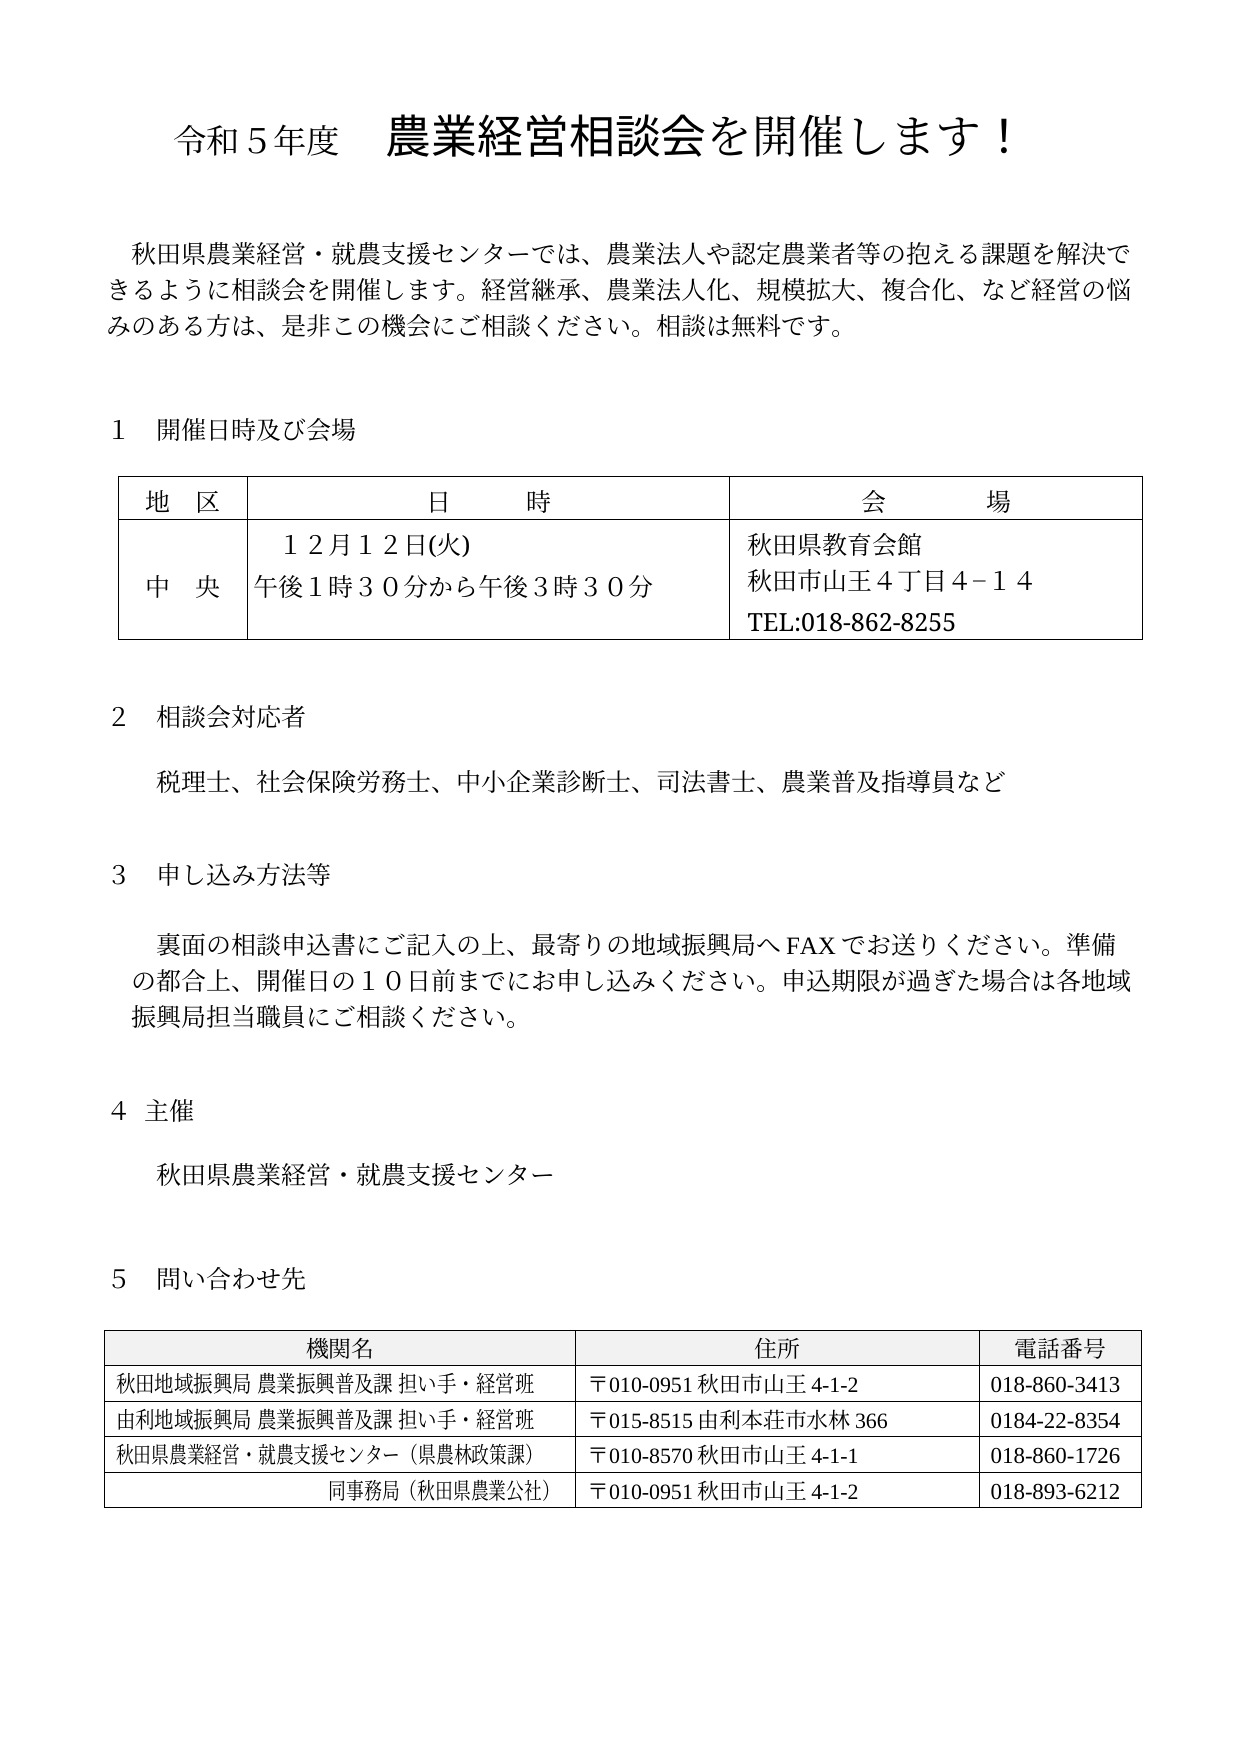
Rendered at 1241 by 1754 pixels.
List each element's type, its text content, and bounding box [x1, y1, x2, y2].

table_header 会 場 [730, 477, 1142, 518]
text ５ 問い合わせ先 [106, 1260, 1140, 1296]
table_cell 〒010-0951秋田市山王4-1-2 [576, 1366, 979, 1401]
text 裏面の相談申込書にご記入の上、最寄りの地域振興局へFAXでお送りください。準備の都合上、開催日の１０日前までにお申し込みください。申込期限が過ぎた場合は各地域振興局担当職員にご相談ください。 [131, 926, 1140, 1034]
table_cell 秋田地域振興局 農業振興普及課 担い手・経営班 [105, 1366, 575, 1401]
table_cell 〒015-8515由利本荘市水林366 [576, 1402, 979, 1436]
table_cell 018-893-6212 [980, 1473, 1141, 1507]
table_cell 0184-22-8354 [980, 1402, 1141, 1436]
table_cell 018-860-1726 [980, 1437, 1141, 1472]
table_header 地 区 [119, 477, 247, 518]
text ４ 主催 [106, 1091, 1140, 1127]
table_cell 〒010-0951秋田市山王4-1-2 [576, 1473, 979, 1507]
table_cell 同事務局（秋田県農業公社） [105, 1473, 575, 1507]
table_header 電話番号 [980, 1331, 1141, 1365]
table_header 日 時 [248, 477, 729, 518]
text ３ 申し込み方法等 [106, 856, 1140, 892]
table_cell 中 央 [119, 520, 247, 639]
table_header 機関名 [105, 1331, 575, 1365]
text 秋田県農業経営・就農支援センターでは、農業法人や認定農業者等の抱える課題を解決できるように相談会を開催します。経営継承、農業法人化、規模拡大、複合化、など経営の悩みのある方は、是非この機会にご相談ください。相談は無料です。 [106, 235, 1140, 343]
text ２ 相談会対応者 [106, 698, 1140, 734]
table_cell １２月１２日(火) 午後１時３０分から午後３時３０分 [248, 520, 729, 639]
table_cell 秋田県教育会館 秋田市山王４丁目４−１４ TEL:018-862-8255 [730, 520, 1142, 639]
table_cell 018-860-3413 [980, 1366, 1141, 1401]
text 令和５年度 農業経営相談会を開催します！ [106, 100, 1140, 167]
text 税理士、社会保険労務士、中小企業診断士、司法書士、農業普及指導員など [106, 762, 1140, 798]
table_cell 由利地域振興局 農業振興普及課 担い手・経営班 [105, 1402, 575, 1436]
table_cell 〒010-8570秋田市山王4-1-1 [576, 1437, 979, 1472]
text １ 開催日時及び会場 [106, 411, 1140, 447]
text 秋田県農業経営・就農支援センター [106, 1156, 1140, 1192]
table_header 住所 [576, 1331, 979, 1365]
table_cell 秋田県農業経営・就農支援センター（県農林政策課） [105, 1437, 575, 1472]
